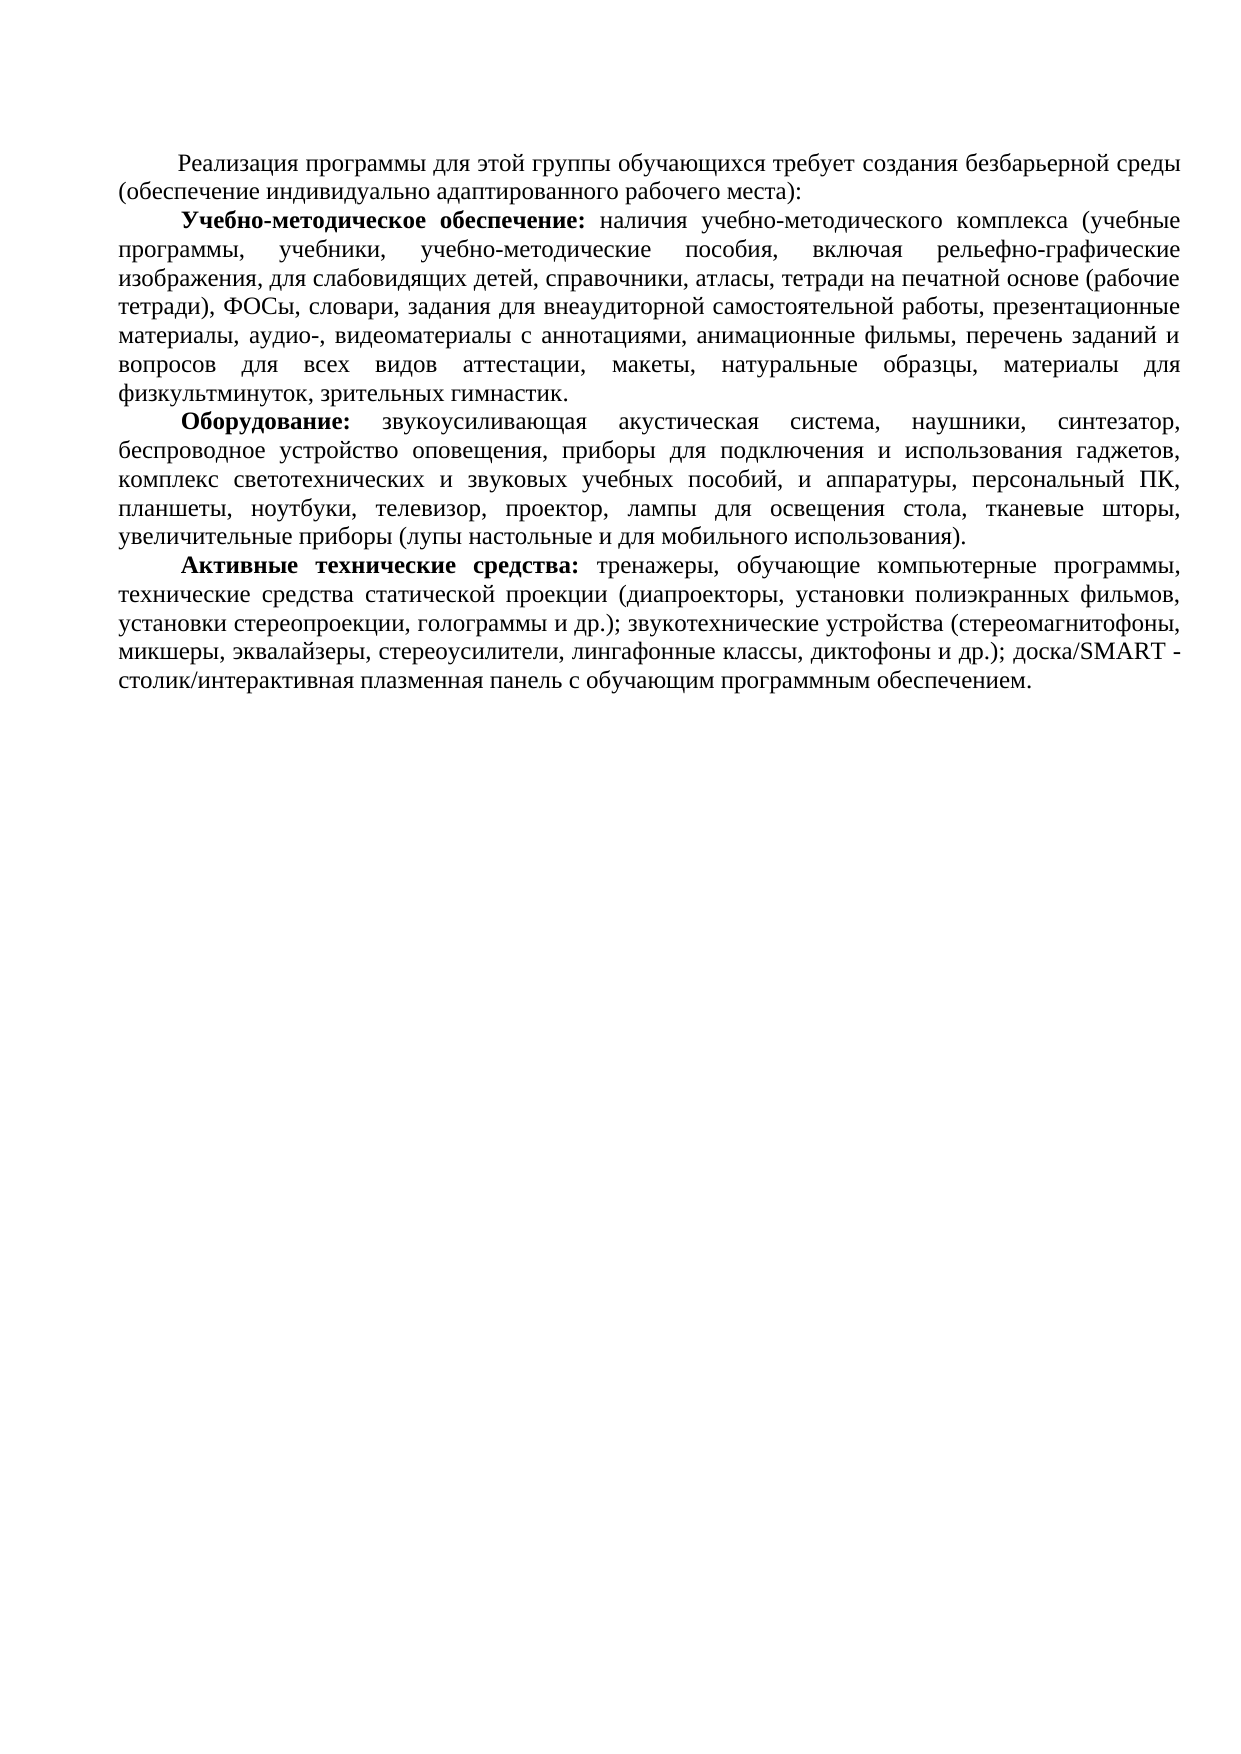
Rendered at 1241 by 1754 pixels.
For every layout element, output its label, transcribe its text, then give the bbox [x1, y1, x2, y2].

text Реализация программы для этой группы обучающихся требует создания безбарьерной среды (обеспечение индивидуально адаптированного рабочего места): [118, 148, 1181, 205]
text Оборудование: звукоусиливающая акустическая система, наушники, синтезатор, беспроводное устройство оповещения, приборы для подключения и использования гаджетов, комплекс светотехнических и звуковых учебных пособий, и аппаратуры, персональный ПК, планшеты, ноутбуки, телевизор, проектор, лампы для освещения стола, тканевые шторы, увеличительные приборы (лупы настольные и для мобильного использования). [118, 406, 1181, 550]
text Активные технические средства: тренажеры, обучающие компьютерные программы, технические средства статической проекции (диапроекторы, установки полиэкранных фильмов, установки стереопроекции, голограммы и др.); звукотехнические устройства (стереомагнитофоны, микшеры, эквалайзеры, стереоусилители, лингафонные классы, диктофоны и др.); доска/SMART - столик/интерактивная плазменная панель с обучающим программным обеспечением. [118, 550, 1181, 694]
text Учебно-методическое обеспечение: наличия учебно-методического комплекса (учебные программы, учебники, учебно-методические пособия, включая рельефно-графические изображения, для слабовидящих детей, справочники, атласы, тетради на печатной основе (рабочие тетради), ФОСы, словари, задания для внеаудиторной самостоятельной работы, презентационные материалы, аудио-, видеоматериалы с аннотациями, анимационные фильмы, перечень заданий и вопросов для всех видов аттестации, макеты, натуральные образцы, материалы для физкультминуток, зрительных гимнастик. [118, 205, 1181, 406]
